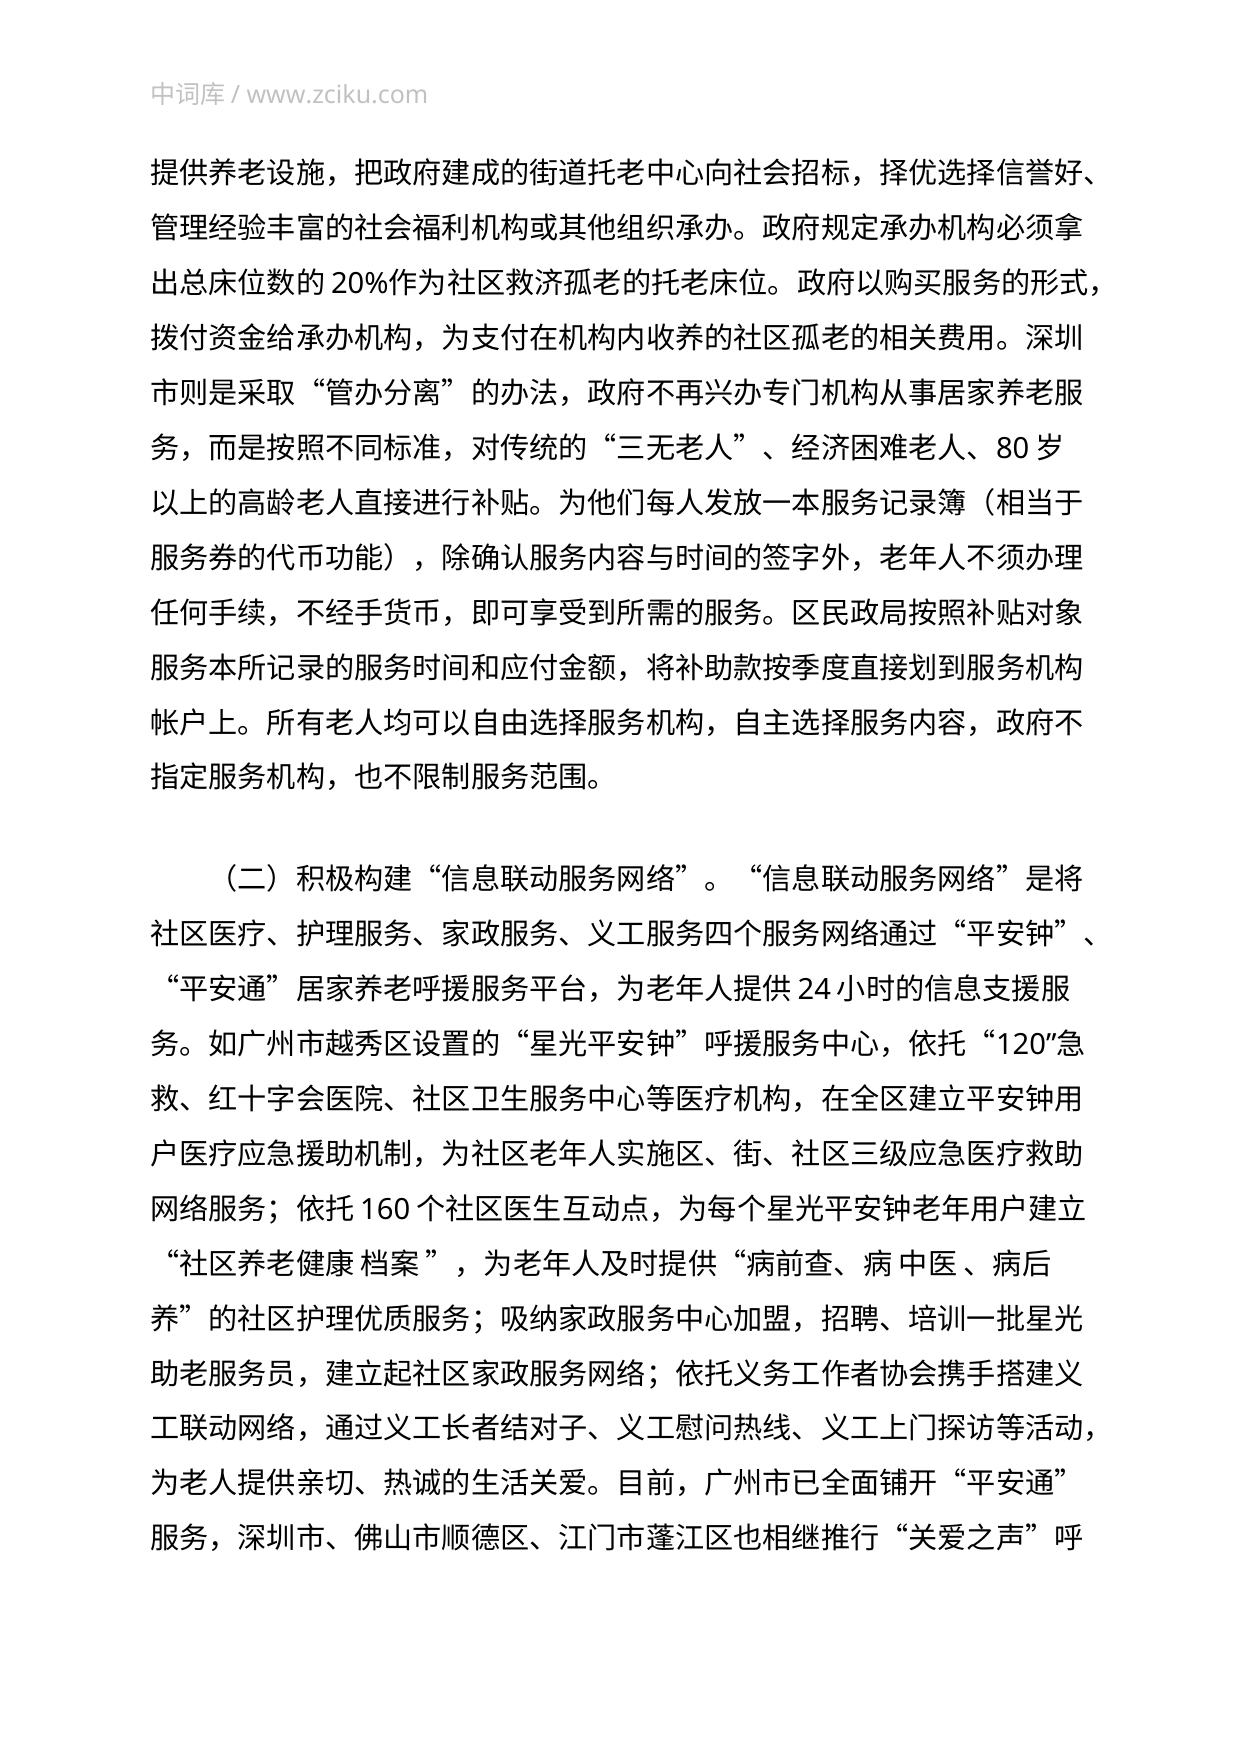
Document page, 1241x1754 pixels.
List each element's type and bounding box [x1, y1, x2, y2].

text [150, 856, 1090, 1557]
text [150, 150, 1090, 796]
